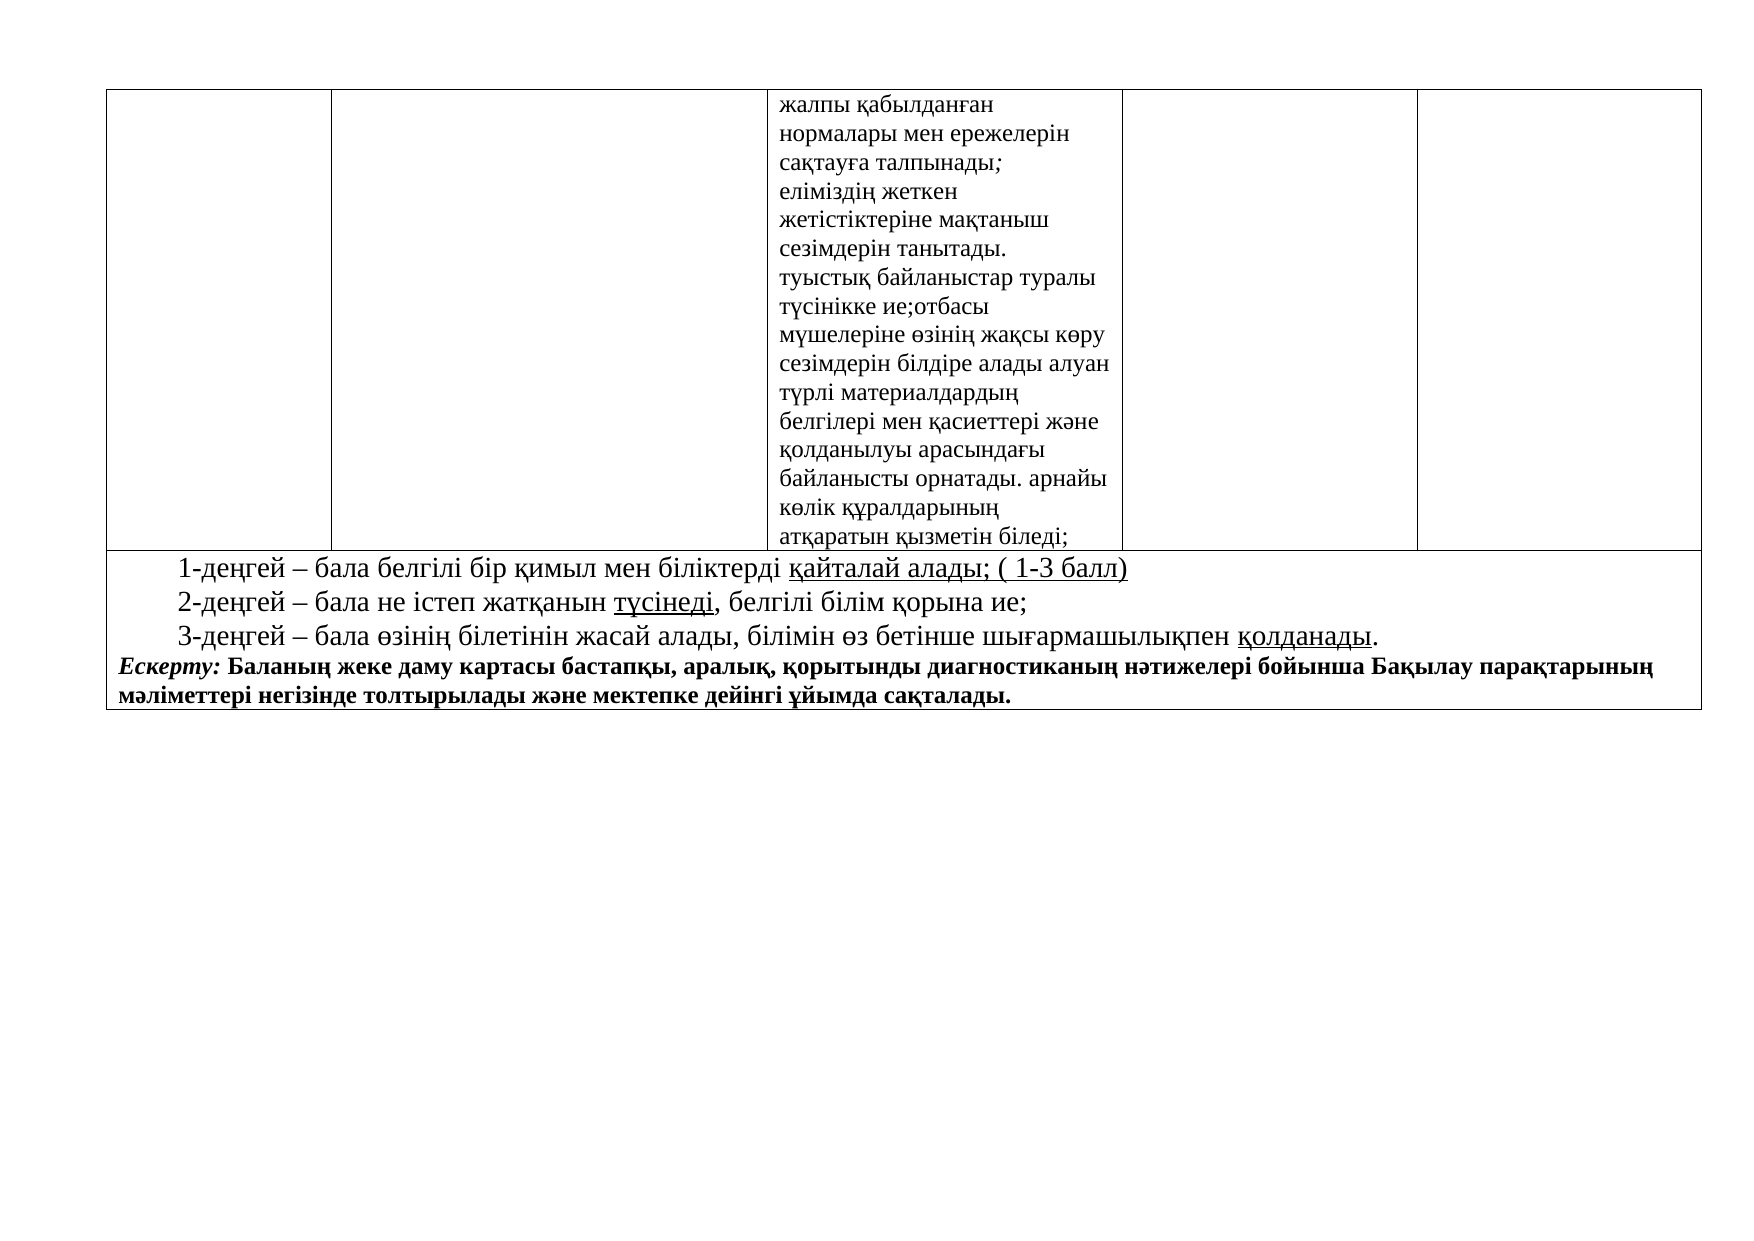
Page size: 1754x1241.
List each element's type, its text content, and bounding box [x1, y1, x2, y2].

table_cell 1-деңгей – бала белгілі бір қимыл мен біліктерді қайталай алады; ( 1-3 балл) 2-деңгей – бала не істеп жатқанын түсінеді, белгілі білім қорына ие; 3-деңгей – бала өзінің білетінін жасай алады, білімін өз бетінше шығармашылықпен қолданады. Ескерту: Баланың жеке даму картасы бастапқы, аралық, қорытынды диагностиканың нәтижелері бойынша Бақылау парақтарының мәліметтері негізінде толтырылады және мектепке дейінгі ұйымда сақталады. [107, 551, 1701, 709]
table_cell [1418, 90, 1701, 549]
table_cell [332, 90, 767, 549]
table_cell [768, 90, 1122, 549]
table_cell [1123, 90, 1417, 549]
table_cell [107, 90, 331, 549]
